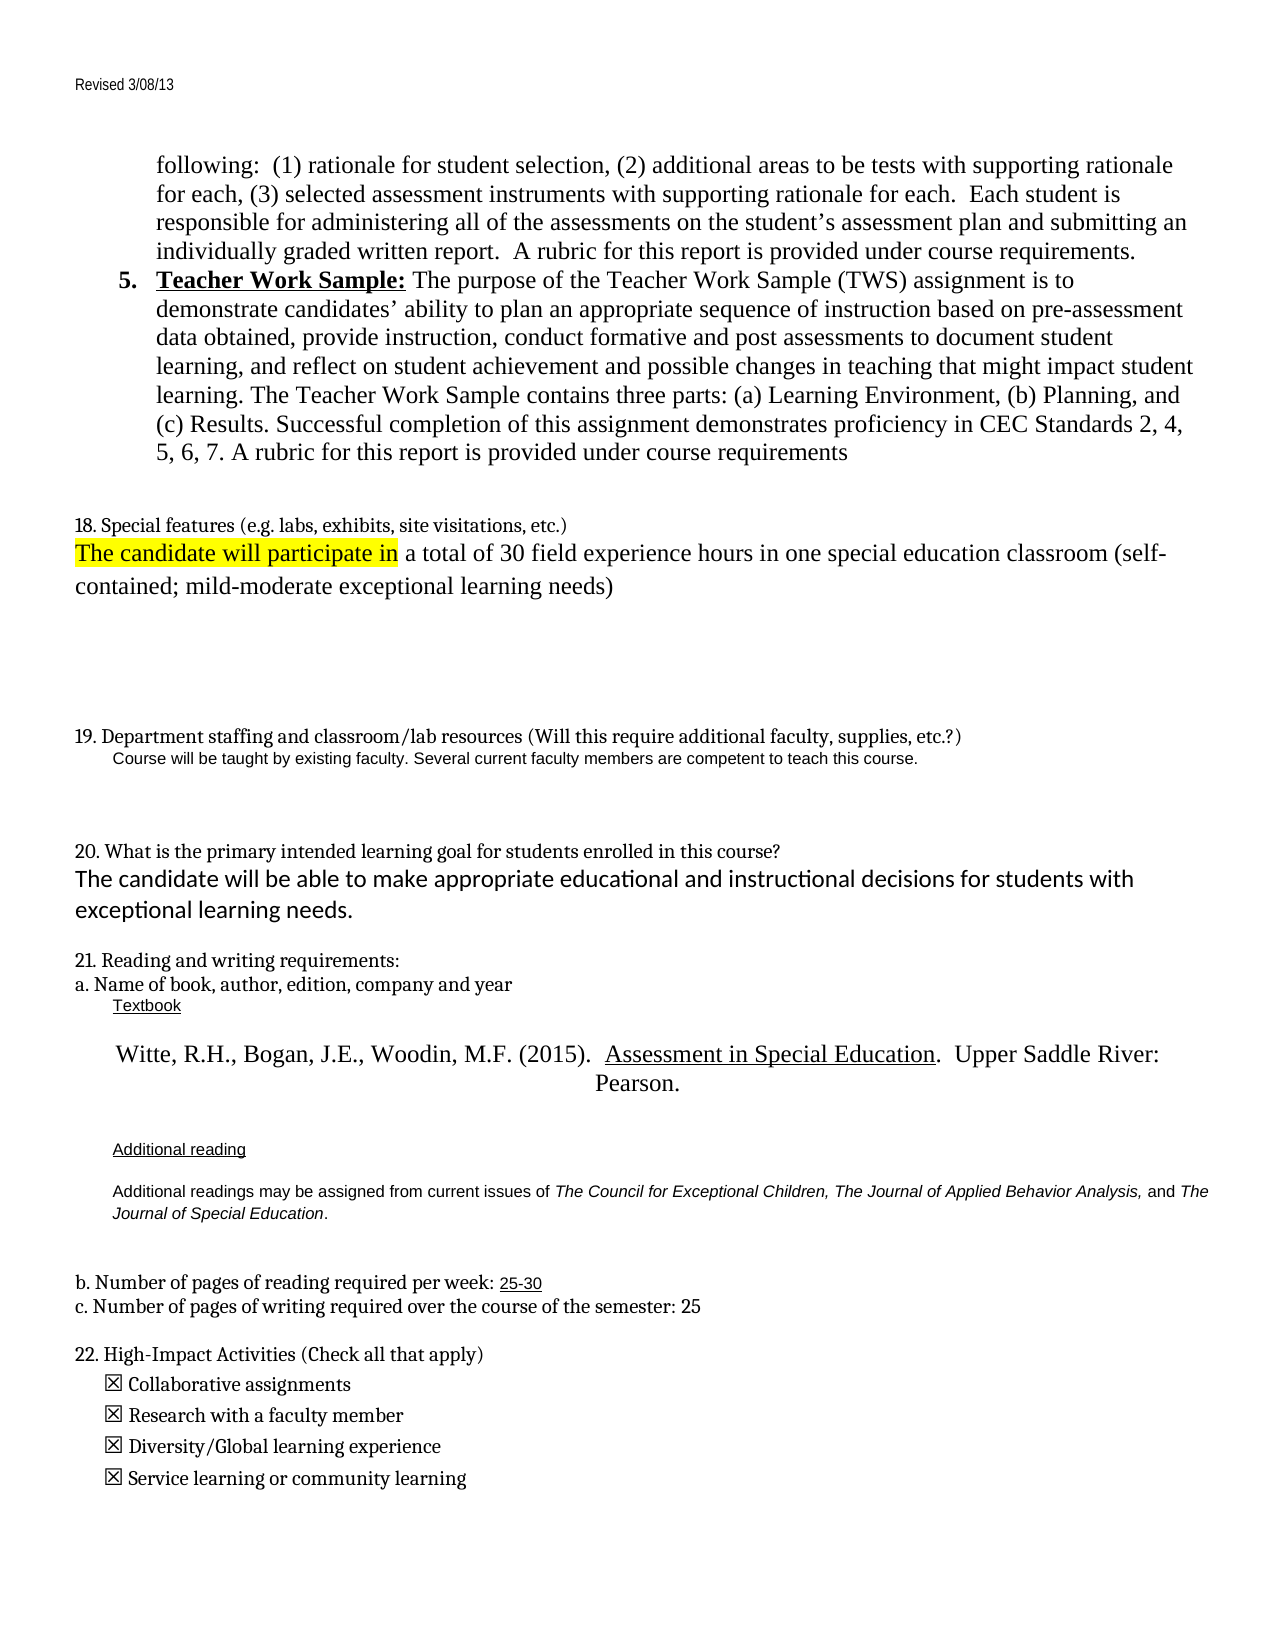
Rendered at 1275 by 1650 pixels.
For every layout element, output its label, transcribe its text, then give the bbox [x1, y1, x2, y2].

text 18. Special features (e.g. labs, exhibits, site visitations, etc.) [75, 514, 1200, 538]
text b. Number of pages of reading required per week: 25-30 [75, 1271, 1200, 1295]
text 19. Department staffing and classroom/lab resources (Will this require additional faculty, supplies, etc.?) [75, 724, 1200, 748]
text Additional readings may be assigned from current issues of The Council for Exceptional Children, The Journal of Applied Behavior Analysis, and The Journal of Special Education. [112, 1182, 1230, 1223]
text ☒ Diversity/Global learning experience [103, 1429, 1200, 1460]
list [118, 150, 1200, 265]
text 21. Reading and writing requirements: [75, 948, 1200, 972]
text Course will be taught by existing faculty. Several current faculty members are competent to teach this course. [112, 748, 1200, 768]
text ☒ Service learning or community learning [103, 1460, 1200, 1492]
text Textbook [112, 996, 1230, 1015]
text c. Number of pages of writing required over the course of the semester: 25 [75, 1295, 1200, 1319]
list Teacher Work Sample: The purpose of the Teacher Work Sample (TWS) assignment is to demonstrate candidates’ ability to plan an appropriate sequence of instruction based on pre-assessment data obtained, provide instruction, conduct formative and post assessments to document student learning, and reflect on student achievement and possible changes in teaching that might impact student learning. The Teacher Work Sample contains three parts: (a) Learning Environment, (b) Planning, and (c) Results. Successful completion of this assignment demonstrates proficiency in CEC Standards 2, 4, 5, 6, 7. A rubric for this report is provided under course requirements [118, 265, 1200, 466]
text Additional reading [112, 1139, 1230, 1158]
text 22. High-Impact Activities (Check all that apply) [75, 1343, 1200, 1367]
text 20. What is the primary intended learning goal for students enrolled in this course? [75, 839, 1200, 863]
text The candidate will participate in a total of 30 field experience hours in one special education classroom (self-contained; mild-moderate exceptional learning needs) [75, 538, 1200, 600]
text ☒ Collaborative assignments [103, 1367, 1200, 1398]
text ☒ Research with a faculty member [103, 1398, 1200, 1429]
text Witte, R.H., Bogan, J.E., Woodin, M.F. (2015). Assessment in Special Education. Upper Saddle River: Pearson. [75, 1039, 1200, 1096]
text a. Name of book, author, edition, company and year [75, 972, 1200, 996]
text The candidate will be able to make appropriate educational and instructional decisions for students with exceptional learning needs. [75, 863, 1200, 924]
